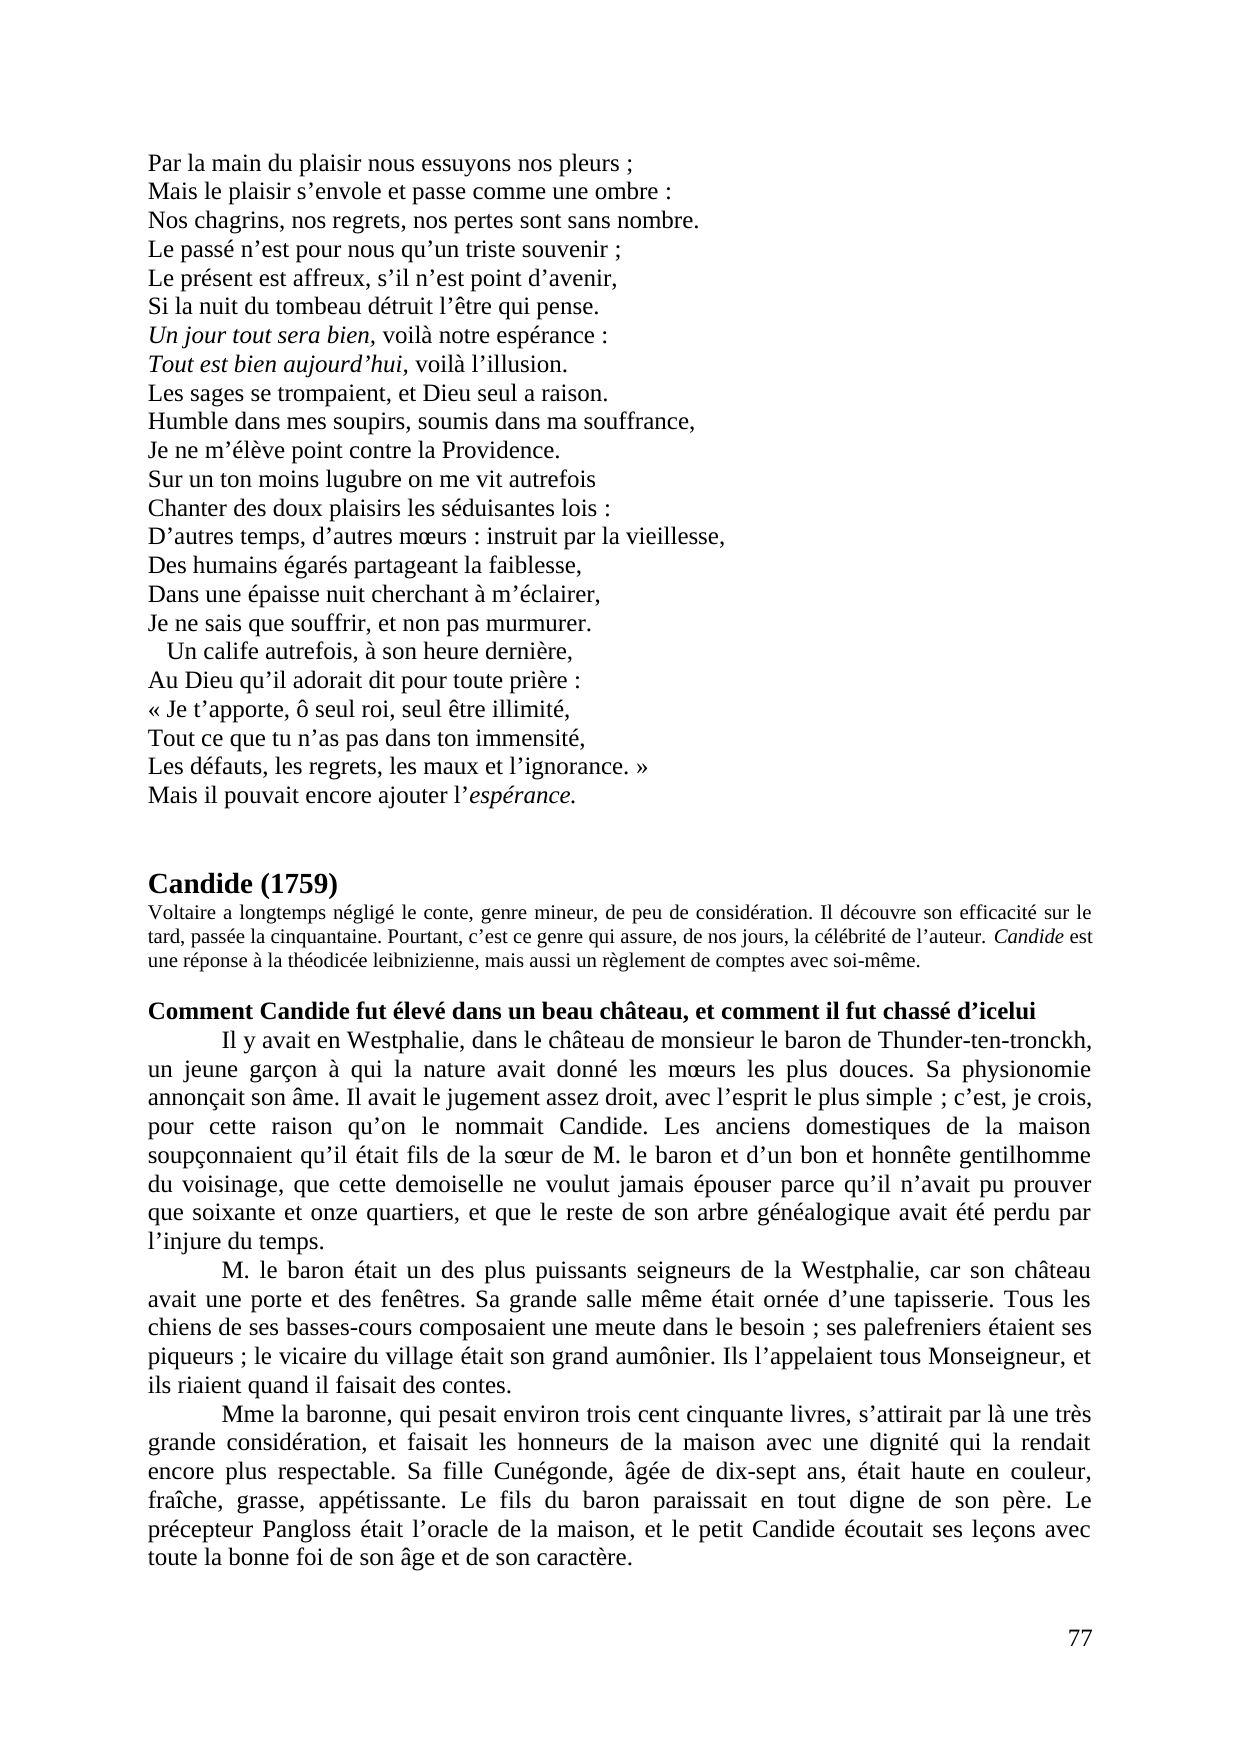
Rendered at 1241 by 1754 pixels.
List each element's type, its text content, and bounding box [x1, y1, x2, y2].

text Le passé n’est pour nous qu’un triste souvenir ; [148, 234, 1092, 263]
text Candide (1759) [148, 866, 1092, 900]
text Le présent est affreux, s’il n’est point d’avenir, [148, 263, 1092, 291]
text Si la nuit du tombeau détruit l’être qui pense. [148, 291, 1092, 320]
text Je ne sais que souffrir, et non pas murmurer. [148, 608, 1092, 636]
text D’autres temps, d’autres mœurs : instruit par la vieillesse, [148, 521, 1092, 550]
text Il y avait en Westphalie, dans le château de monsieur le baron de Thunder-ten-tronckh, un jeune garçon à qui la nature avait donné les mœurs les plus douces. Sa physionomie annonçait son âme. Il avait le jugement assez droit, avec l’esprit le plus simple ; c’est, je crois, pour cette raison qu’on le nommait Candide. Les anciens domestiques de la maison soupçonnaient qu’il était fils de la sœur de M. le baron et d’un bon et honnête gentilhomme du voisinage, que cette demoiselle ne voulut jamais épouser parce qu’il n’avait pu prouver que soixante et onze quartiers, et que le reste de son arbre généalogique avait été perdu par l’injure du temps. [148, 1025, 1092, 1255]
text Humble dans mes soupirs, soumis dans ma souffrance, [148, 406, 1092, 435]
text Les défauts, les regrets, les maux et l’ignorance. » [148, 751, 1092, 780]
text Les sages se trompaient, et Dieu seul a raison. [148, 378, 1092, 406]
text Mais il pouvait encore ajouter l’espérance. [148, 780, 1092, 809]
text Nos chagrins, nos regrets, nos pertes sont sans nombre. [148, 205, 1092, 234]
text Comment Candide fut élevé dans un beau château, et comment il fut chassé d’icelui [148, 996, 1092, 1025]
text Je ne m’élève point contre la Providence. [148, 435, 1092, 464]
text Voltaire a longtemps négligé le conte, genre mineur, de peu de considération. Il découvre son efficacité sur le tard, passée la cinquantaine. Pourtant, c’est ce genre qui assure, de nos jours, la célébrité de l’auteur. Candide est une réponse à la théodicée leibnizienne, mais aussi un règlement de comptes avec soi-même. [148, 900, 1092, 972]
text Au Dieu qu’il adorait dit pour toute prière : [148, 665, 1092, 694]
text Des humains égarés partageant la faiblesse, [148, 550, 1092, 579]
text Tout ce que tu n’as pas dans ton immensité, [148, 723, 1092, 751]
text Mais le plaisir s’envole et passe comme une ombre : [148, 176, 1092, 205]
text Sur un ton moins lugubre on me vit autrefois [148, 464, 1092, 493]
text Tout est bien aujourd’hui, voilà l’illusion. [148, 349, 1092, 378]
text M. le baron était un des plus puissants seigneurs de la Westphalie, car son château avait une porte et des fenêtres. Sa grande salle même était ornée d’une tapisserie. Tous les chiens de ses basses-cours composaient une meute dans le besoin ; ses palefreniers étaient ses piqueurs ; le vicaire du village était son grand aumônier. Ils l’appelaient tous Monseigneur, et ils riaient quand il faisait des contes. [148, 1255, 1092, 1399]
text Chanter des doux plaisirs les séduisantes lois : [148, 493, 1092, 521]
text Mme la baronne, qui pesait environ trois cent cinquante livres, s’attirait par là une très grande considération, et faisait les honneurs de la maison avec une dignité qui la rendait encore plus respectable. Sa fille Cunégonde, âgée de dix-sept ans, était haute en couleur, fraîche, grasse, appétissante. Le fils du baron paraissait en tout digne de son père. Le précepteur Pangloss était l’oracle de la maison, et le petit Candide écoutait ses leçons avec toute la bonne foi de son âge et de son caractère. [148, 1399, 1092, 1571]
text Par la main du plaisir nous essuyons nos pleurs ; [148, 148, 1092, 176]
text « Je t’apporte, ô seul roi, seul être illimité, [148, 694, 1092, 723]
text Un calife autrefois, à son heure dernière, [148, 636, 1092, 665]
text Dans une épaisse nuit cherchant à m’éclairer, [148, 579, 1092, 608]
text Un jour tout sera bien, voilà notre espérance : [148, 320, 1092, 349]
